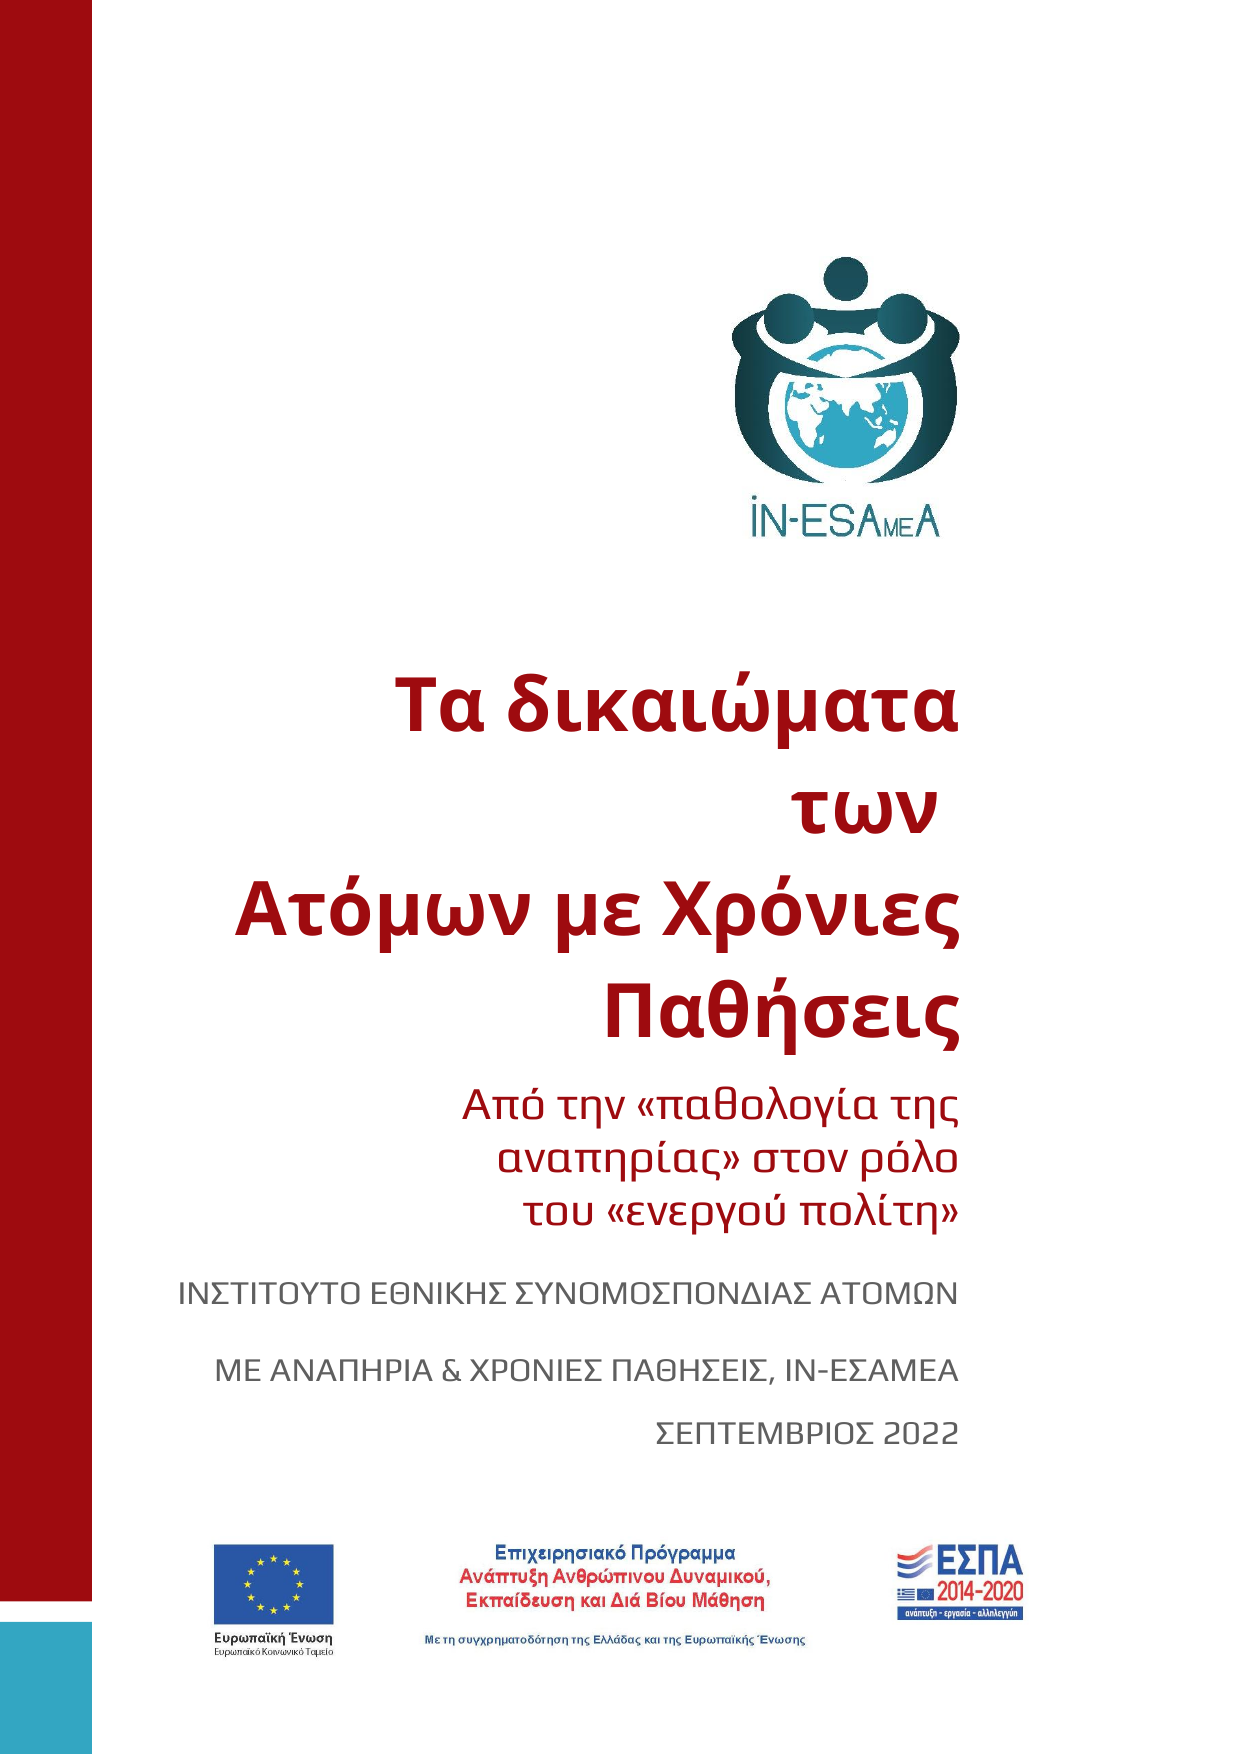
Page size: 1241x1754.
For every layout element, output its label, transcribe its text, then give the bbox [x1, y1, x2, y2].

title Τα δικαιώματα των Ατόμων με Χρόνιες Παθήσεις [192, 651, 960, 1059]
picture [196, 1528, 1045, 1671]
picture [731, 256, 960, 539]
text Από την «παθολογία της αναπηρίας» στον ρόλο του «ενεργού πολίτη» [428, 1076, 960, 1235]
text ΣΕΠΤΕΜΒΡΙΟΣ 2022 [177, 1413, 960, 1452]
text ΙΝΣΤΙΤΟΥΤΟ ΕΘΝΙΚΗΣ ΣΥΝΟΜΟΣΠΟΝΔΙΑΣ ΑΤΟΜΩΝ ΜΕ ΑΝΑΠΗΡΙΑ & ΧΡΟΝΙΕΣ ΠΑΘΗΣΕΙΣ, ΙΝ-ΕΣΑΜΕΑ [177, 1273, 960, 1388]
